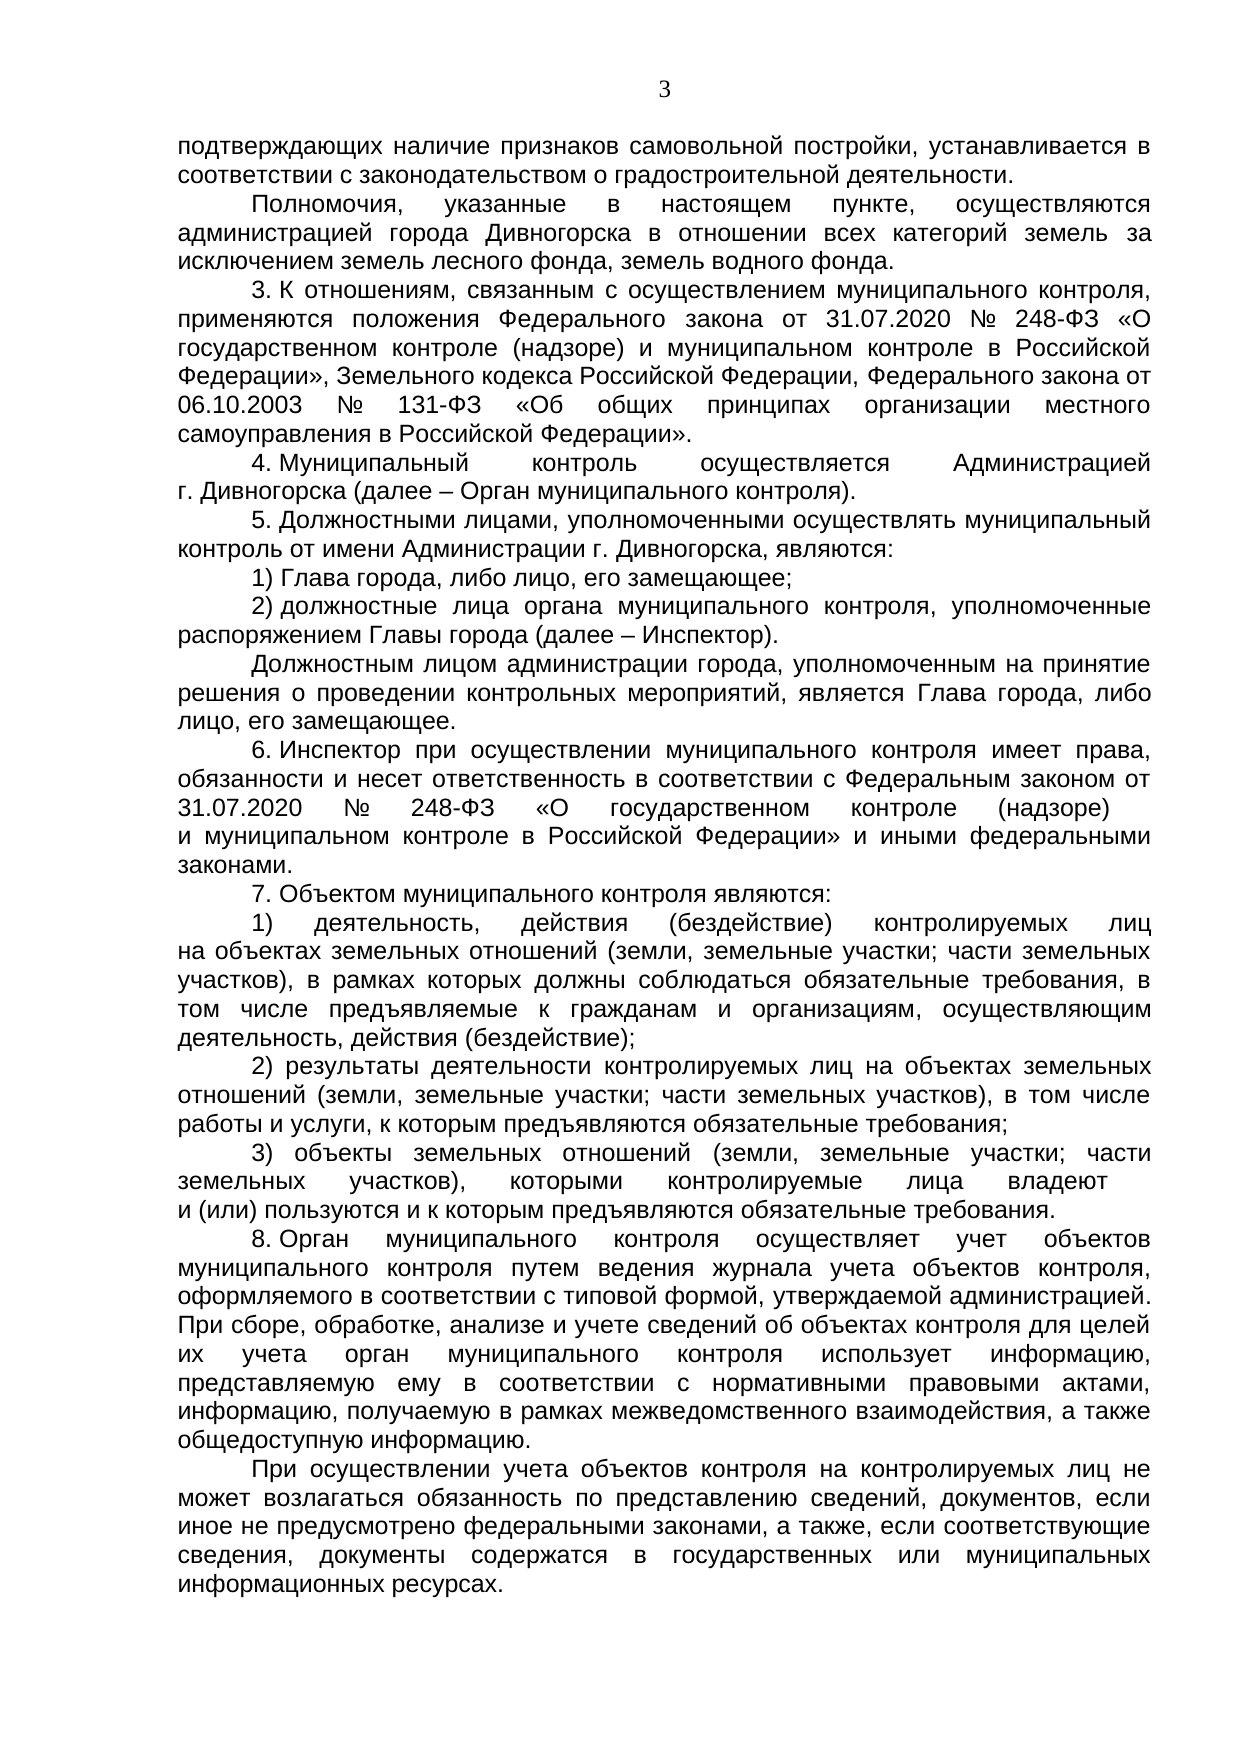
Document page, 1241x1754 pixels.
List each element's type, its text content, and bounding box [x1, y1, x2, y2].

text 2) должностные лица органа муниципального контроля, уполномоченные распоряжением Главы города (далее – Инспектор). [177, 591, 1152, 649]
text 8. Орган муниципального контроля осуществляет учет объектов муниципального контроля путем ведения журнала учета объектов контроля, оформляемого в соответствии с типовой формой, утверждаемой администрацией. При сборе, обработке, анализе и учете сведений об объектах контроля для целей их учета орган муниципального контроля использует информацию, представляемую ему в соответствии с нормативными правовыми актами, информацию, получаемую в рамках межведомственного взаимодействия, а также общедоступную информацию. [177, 1224, 1152, 1454]
text 7. Объектом муниципального контроля являются: [177, 879, 1152, 908]
text 3. К отношениям, связанным с осуществлением муниципального контроля, применяются положения Федерального закона от 31.07.2020 № 248-ФЗ «О государственном контроле (надзоре) и муниципальном контроле в Российской Федерации», Земельного кодекса Российской Федерации, Федерального закона от 06.10.2003 № 131-ФЗ «Об общих принципах организации местного самоуправления в Российской Федерации». [177, 275, 1152, 448]
text 5. Должностными лицами, уполномоченными осуществлять муниципальный контроль от имени Администрации г. Дивногорска, являются: [177, 505, 1152, 563]
text 3) объекты земельных отношений (земли, земельные участки; части земельных участков), которыми контролируемые лица владеют и (или) пользуются и к которым предъявляются обязательные требования. [177, 1138, 1152, 1224]
text Полномочия, указанные в настоящем пункте, осуществляются администрацией города Дивногорска в отношении всех категорий земель за исключением земель лесного фонда, земель водного фонда. [177, 189, 1152, 275]
text 1) деятельность, действия (бездействие) контролируемых лиц на объектах земельных отношений (земли, земельные участки; части земельных участков), в рамках которых должны соблюдаться обязательные требования, в том числе предъявляемые к гражданам и организациям, осуществляющим деятельность, действия (бездействие); [177, 908, 1152, 1051]
text 4. Муниципальный контроль осуществляется Администрацией г. Дивногорска (далее – Орган муниципального контроля). [177, 448, 1152, 505]
text 6. Инспектор при осуществлении муниципального контроля имеет права, обязанности и несет ответственность в соответствии с Федеральным законом от 31.07.2020 № 248-ФЗ «О государственном контроле (надзоре) и муниципальном контроле в Российской Федерации» и иными федеральными законами. [177, 735, 1152, 879]
text При осуществлении учета объектов контроля на контролируемых лиц не может возлагаться обязанность по представлению сведений, документов, если иное не предусмотрено федеральными законами, а также, если соответствующие сведения, документы содержатся в государственных или муниципальных информационных ресурсах. [177, 1454, 1152, 1598]
text 1) Глава города, либо лицо, его замещающее; [177, 563, 1152, 591]
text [177, 131, 1152, 189]
text Должностным лицом администрации города, уполномоченным на принятие решения о проведении контрольных мероприятий, является Глава города, либо лицо, его замещающее. [177, 649, 1152, 735]
text 2) результаты деятельности контролируемых лиц на объектах земельных отношений (земли, земельные участки; части земельных участков), в том числе работы и услуги, к которым предъявляются обязательные требования; [177, 1051, 1152, 1138]
